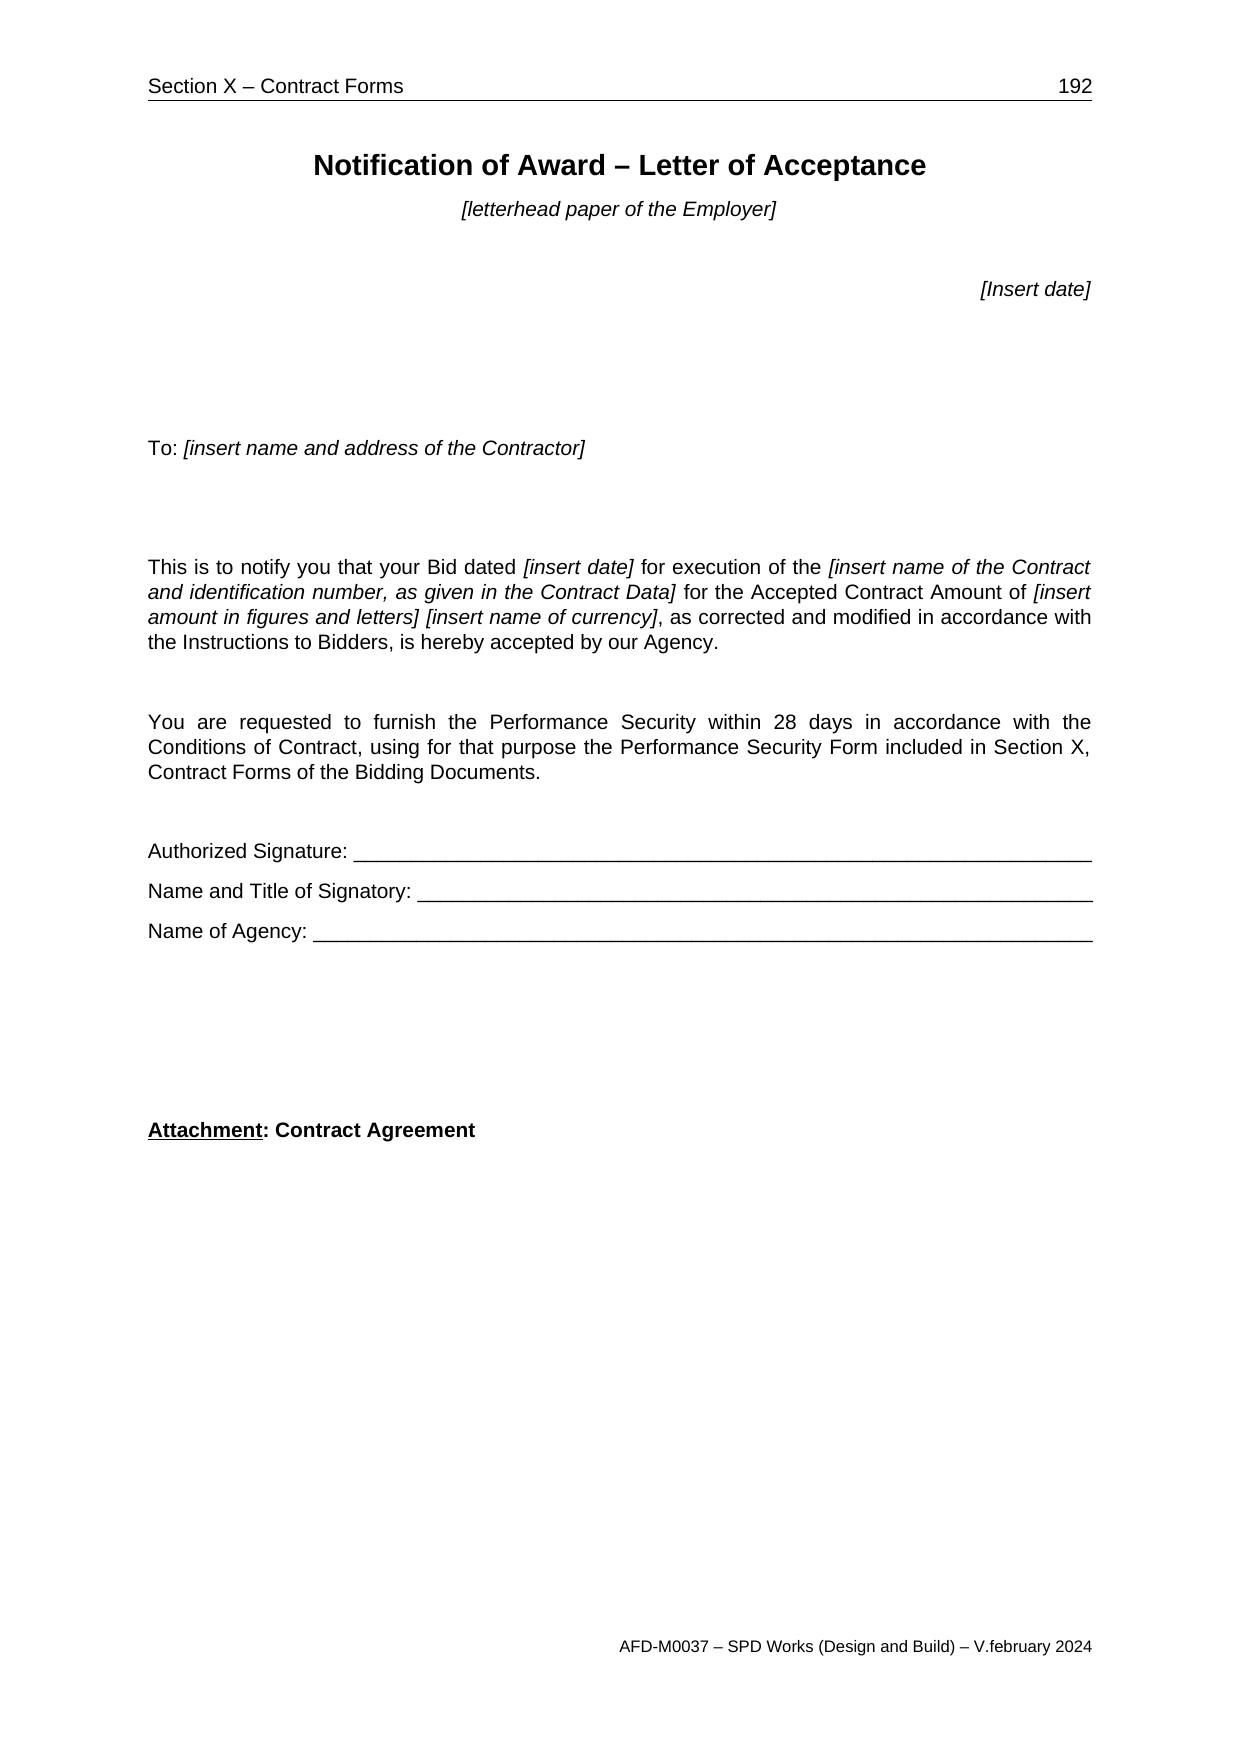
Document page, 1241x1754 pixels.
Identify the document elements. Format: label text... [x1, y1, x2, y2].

text Attachment: Contract Agreement [148, 1117, 1092, 1142]
text You are requested to furnish the Performance Security within 28 days in accordance with the Conditions of Contract, using for that purpose the Performance Security Form included in Section X, Contract Forms of the Bidding Documents. [148, 709, 1092, 784]
text Authorized Signature: [148, 838, 1092, 863]
text Name and Title of Signatory: [148, 878, 1092, 903]
text To: [insert name and address of the Contractor] [148, 435, 1092, 460]
text Name of Agency: [148, 918, 1092, 943]
text [Insert date] [148, 276, 1092, 301]
text This is to notify you that your Bid dated [insert date] for execution of the [insert name of the Contract and identification number, as given in the Contract Data] for the Accepted Contract Amount of [insert amount in figures and letters] [insert name of currency], as corrected and modified in accordance with the Instructions to Bidders, is hereby accepted by our Agency. [148, 554, 1092, 654]
text [letterhead paper of the Employer] [148, 196, 1092, 221]
text Notification of Award – Letter of Acceptance [148, 148, 1092, 181]
